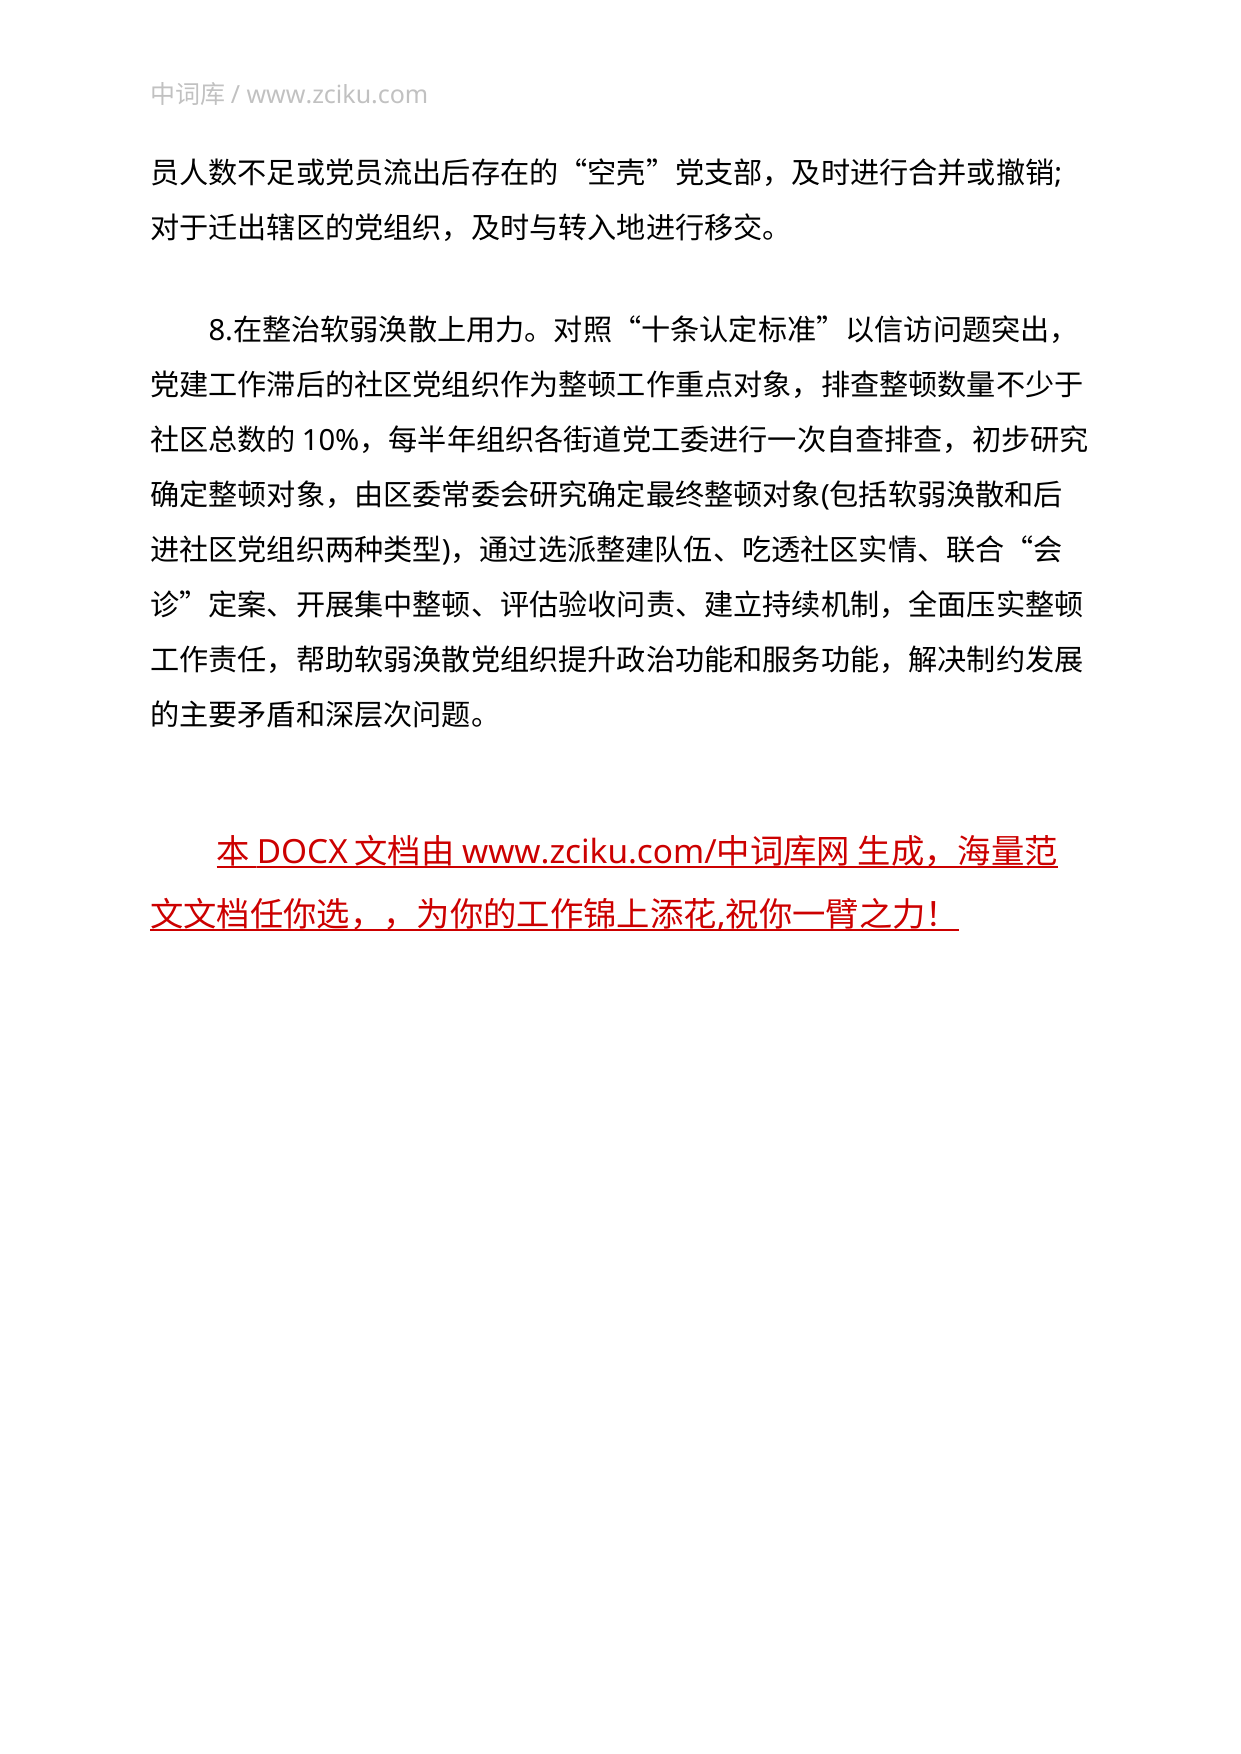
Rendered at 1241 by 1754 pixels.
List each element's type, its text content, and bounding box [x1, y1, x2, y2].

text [150, 150, 1090, 247]
text 本DOCX文档由 www.zciku.com/中词库网 生成，海量范文文档任你选，，为你的工作锦上添花,祝你一臂之力！ [150, 824, 1090, 936]
text 8.在整治软弱涣散上用力。对照“十条认定标准”以信访问题突出，党建工作滞后的社区党组织作为整顿工作重点对象，排查整顿数量不少于社区总数的10%，每半年组织各街道党工委进行一次自查排查，初步研究确定整顿对象，由区委常委会研究确定最终整顿对象(包括软弱涣散和后进社区党组织两种类型)，通过选派整建队伍、吃透社区实情、联合“会诊”定案、开展集中整顿、评估验收问责、建立持续机制，全面压实整顿工作责任，帮助软弱涣散党组织提升政治功能和服务功能，解决制约发展的主要矛盾和深层次问题。 [150, 307, 1090, 734]
